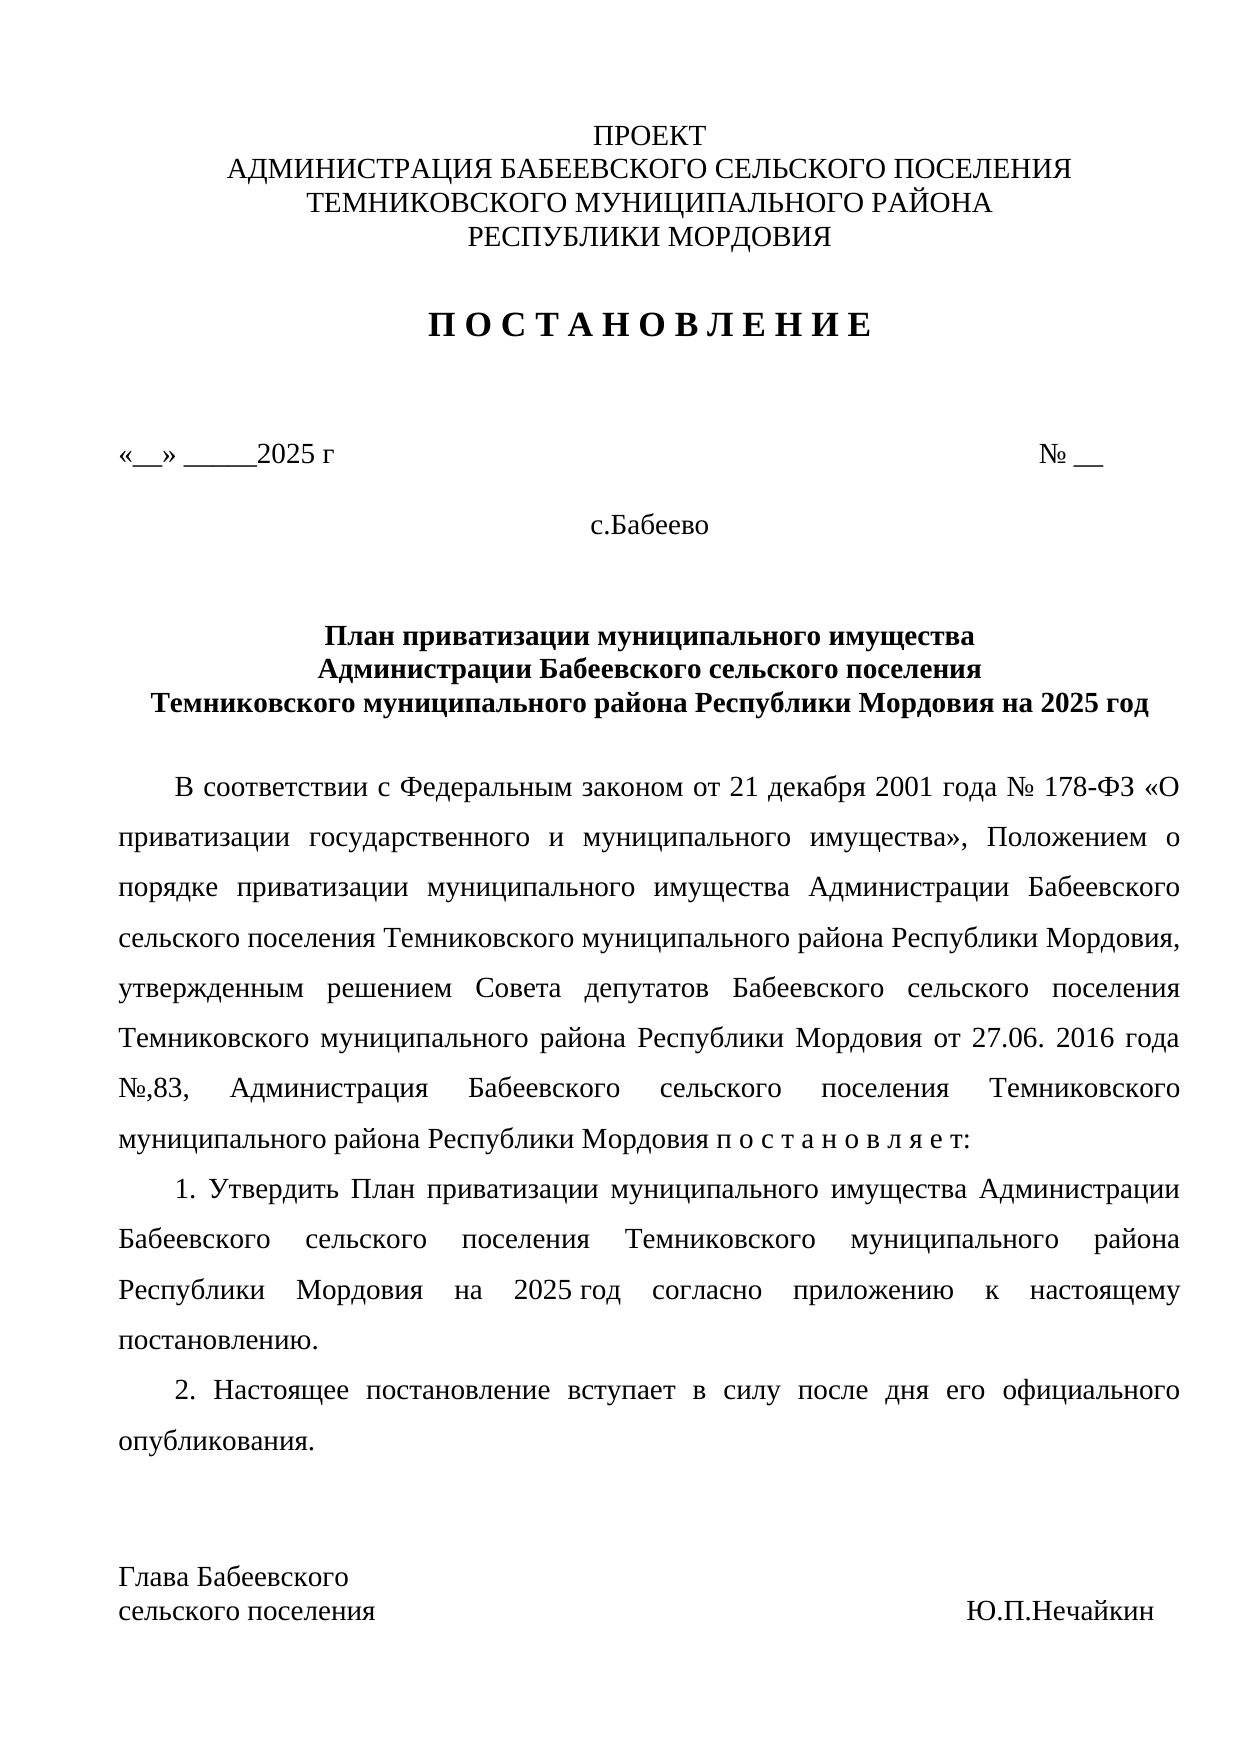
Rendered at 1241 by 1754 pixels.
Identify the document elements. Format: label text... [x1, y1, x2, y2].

text «__» _____2025 г № __ [118, 436, 1181, 470]
text 1. Утвердить План приватизации муниципального имущества Администрации Бабеевского сельского поселения Темниковского муниципального района Республики Мордовия на 2025 год согласно приложению к настоящему постановлению. [118, 1171, 1181, 1356]
subtitle АДМИНИСТРАЦИЯ БАБЕЕВСКОГО СЕЛЬСКОГО ПОСЕЛЕНИЯ [118, 152, 1181, 185]
text Темниковского муниципального района Республики Мордовия на 2025 год [118, 685, 1181, 718]
text П О С Т А Н О В Л Е Н И Е [118, 303, 1181, 344]
text сельского поселения Ю.П.Нечайкин [118, 1593, 1181, 1626]
text Администрации Бабеевского сельского поселения [118, 651, 1181, 685]
subtitle Темниковского МУНИЦИПАЛЬНОГО РАЙОНА [118, 185, 1181, 219]
text 2. Настоящее постановление вступает в силу после дня его официального опубликования. [118, 1372, 1181, 1456]
subtitle ПРОЕКТ [118, 118, 1181, 152]
text с.Бабеево [118, 507, 1181, 541]
text В соответствии с Федеральным законом от 21 декабря 2001 года № 178-ФЗ «О приватизации государственного и муниципального имущества», Положением о порядке приватизации муниципального имущества Администрации Бабеевского сельского поселения Темниковского муниципального района Республики Мордовия, утвержденным решением Совета депутатов Бабеевского сельского поселения Темниковского муниципального района Республики Мордовия от 27.06. 2016 года №,83, Администрация Бабеевского сельского поселения Темниковского муниципального района Республики Мордовия п о с т а н о в л я е т: [118, 769, 1181, 1154]
text План приватизации муниципального имущества [118, 618, 1181, 651]
subtitle Республики мордовиЯ [118, 219, 1181, 252]
text Глава Бабеевского [118, 1559, 1181, 1593]
